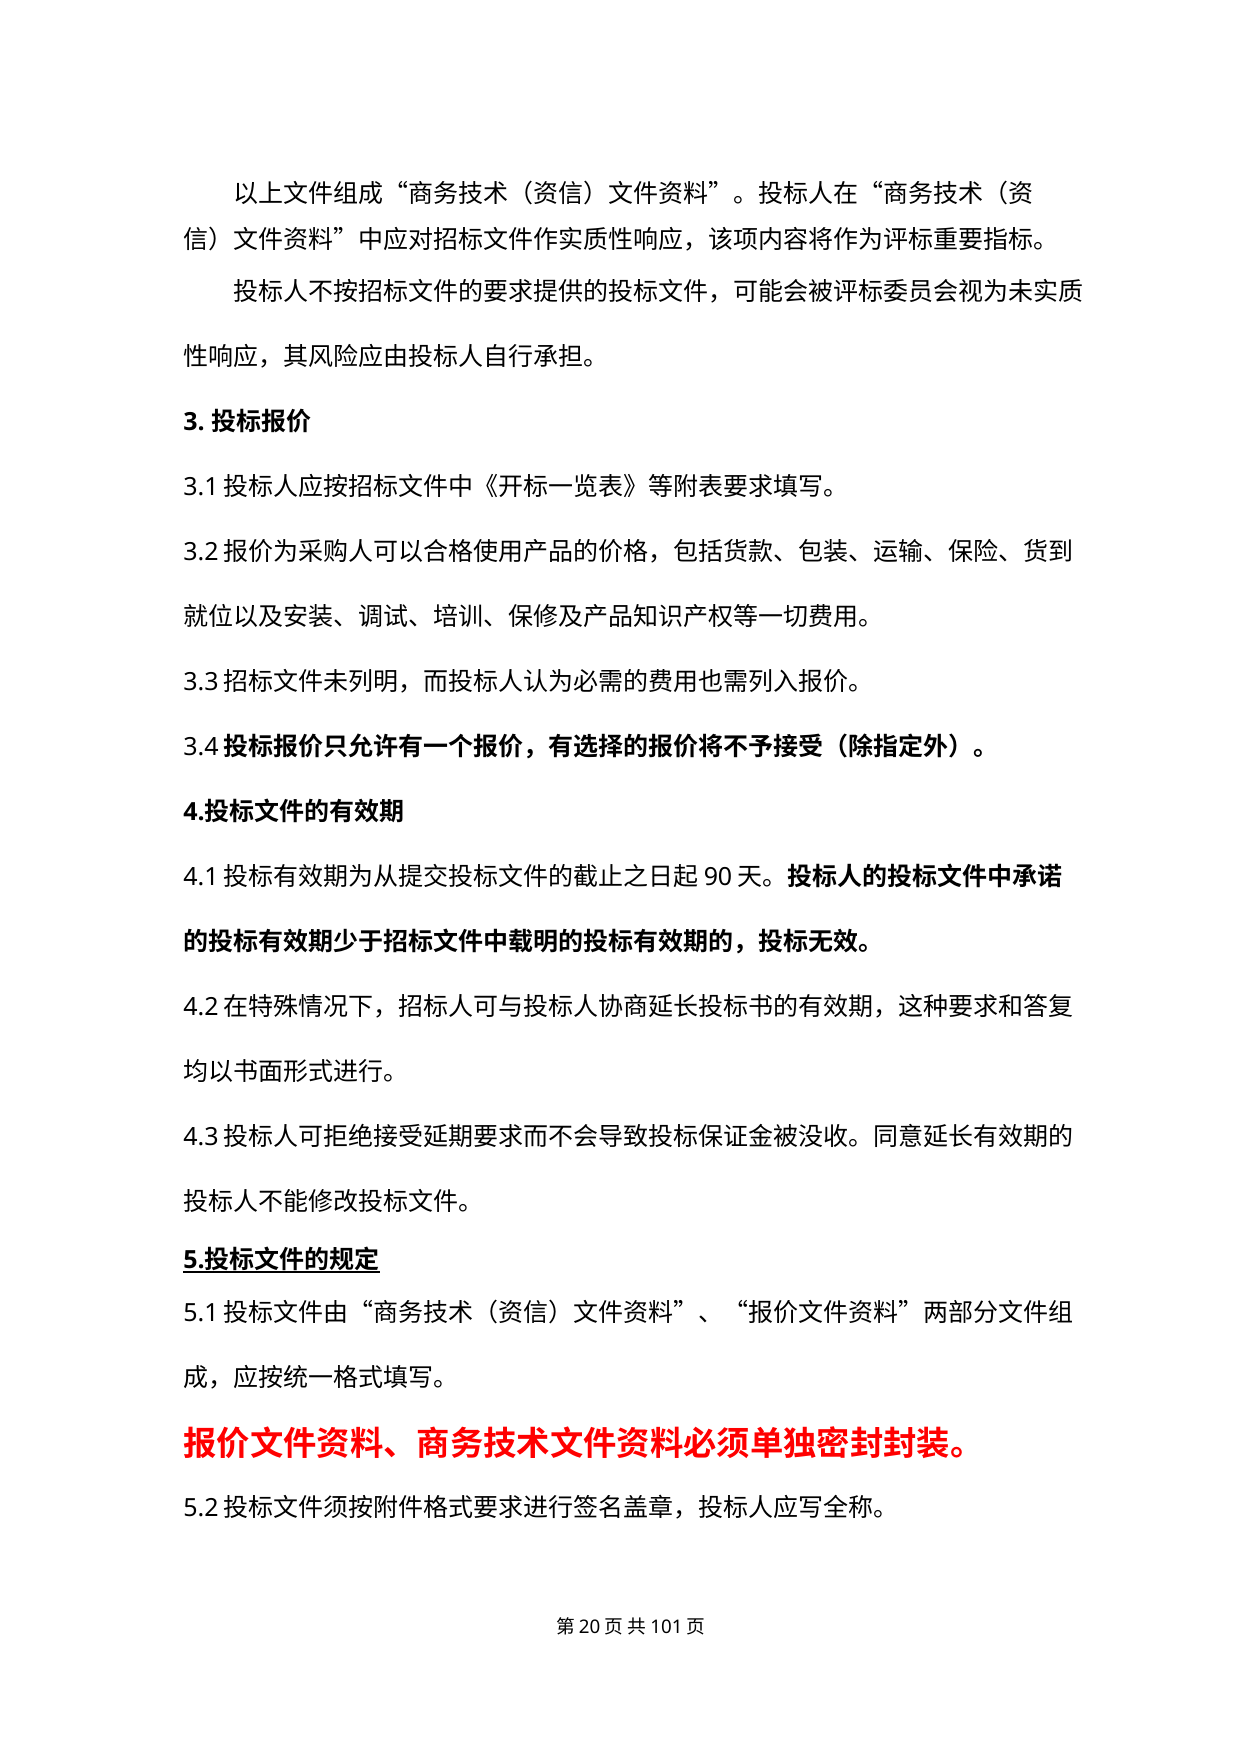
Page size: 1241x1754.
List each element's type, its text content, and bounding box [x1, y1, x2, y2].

text 3. 投标报价 [183, 387, 1078, 452]
text 以上文件组成“商务技术（资信）文件资料”。投标人在“商务技术（资信）文件资料”中应对招标文件作实质性响应，该项内容将作为评标重要指标。 [183, 166, 1078, 257]
text 报价文件资料、商务技术文件资料必须单独密封封装。 [183, 1408, 1078, 1473]
list 4.2在特殊情况下，招标人可与投标人协商延长投标书的有效期，这种要求和答复均以书面形式进行。 [183, 972, 1078, 1102]
text 5.投标文件的规定 [183, 1232, 1078, 1278]
text 3.4投标报价只允许有一个报价，有选择的报价将不予接受（除指定外）。 [183, 712, 1078, 777]
text 5.1投标文件由“商务技术（资信）文件资料”、“报价文件资料”两部分文件组成，应按统一格式填写。 [183, 1278, 1078, 1408]
text 3.3招标文件未列明，而投标人认为必需的费用也需列入报价。 [183, 647, 1078, 712]
list 4.1投标有效期为从提交投标文件的截止之日起90天。投标人的投标文件中承诺的投标有效期少于招标文件中载明的投标有效期的，投标无效。 [183, 842, 1078, 972]
text 5.2投标文件须按附件格式要求进行签名盖章，投标人应写全称。 [183, 1473, 1078, 1538]
list 投标人不按招标文件的要求提供的投标文件，可能会被评标委员会视为未实质性响应，其风险应由投标人自行承担。 [183, 257, 1086, 387]
list 4.3投标人可拒绝接受延期要求而不会导致投标保证金被没收。同意延长有效期的投标人不能修改投标文件。 [183, 1102, 1078, 1232]
text 3.2报价为采购人可以合格使用产品的价格，包括货款、包装、运输、保险、货到就位以及安装、调试、培训、保修及产品知识产权等一切费用。 [183, 517, 1078, 647]
text 3.1投标人应按招标文件中《开标一览表》等附表要求填写。 [183, 452, 1078, 517]
list 4.投标文件的有效期 [183, 777, 1078, 842]
